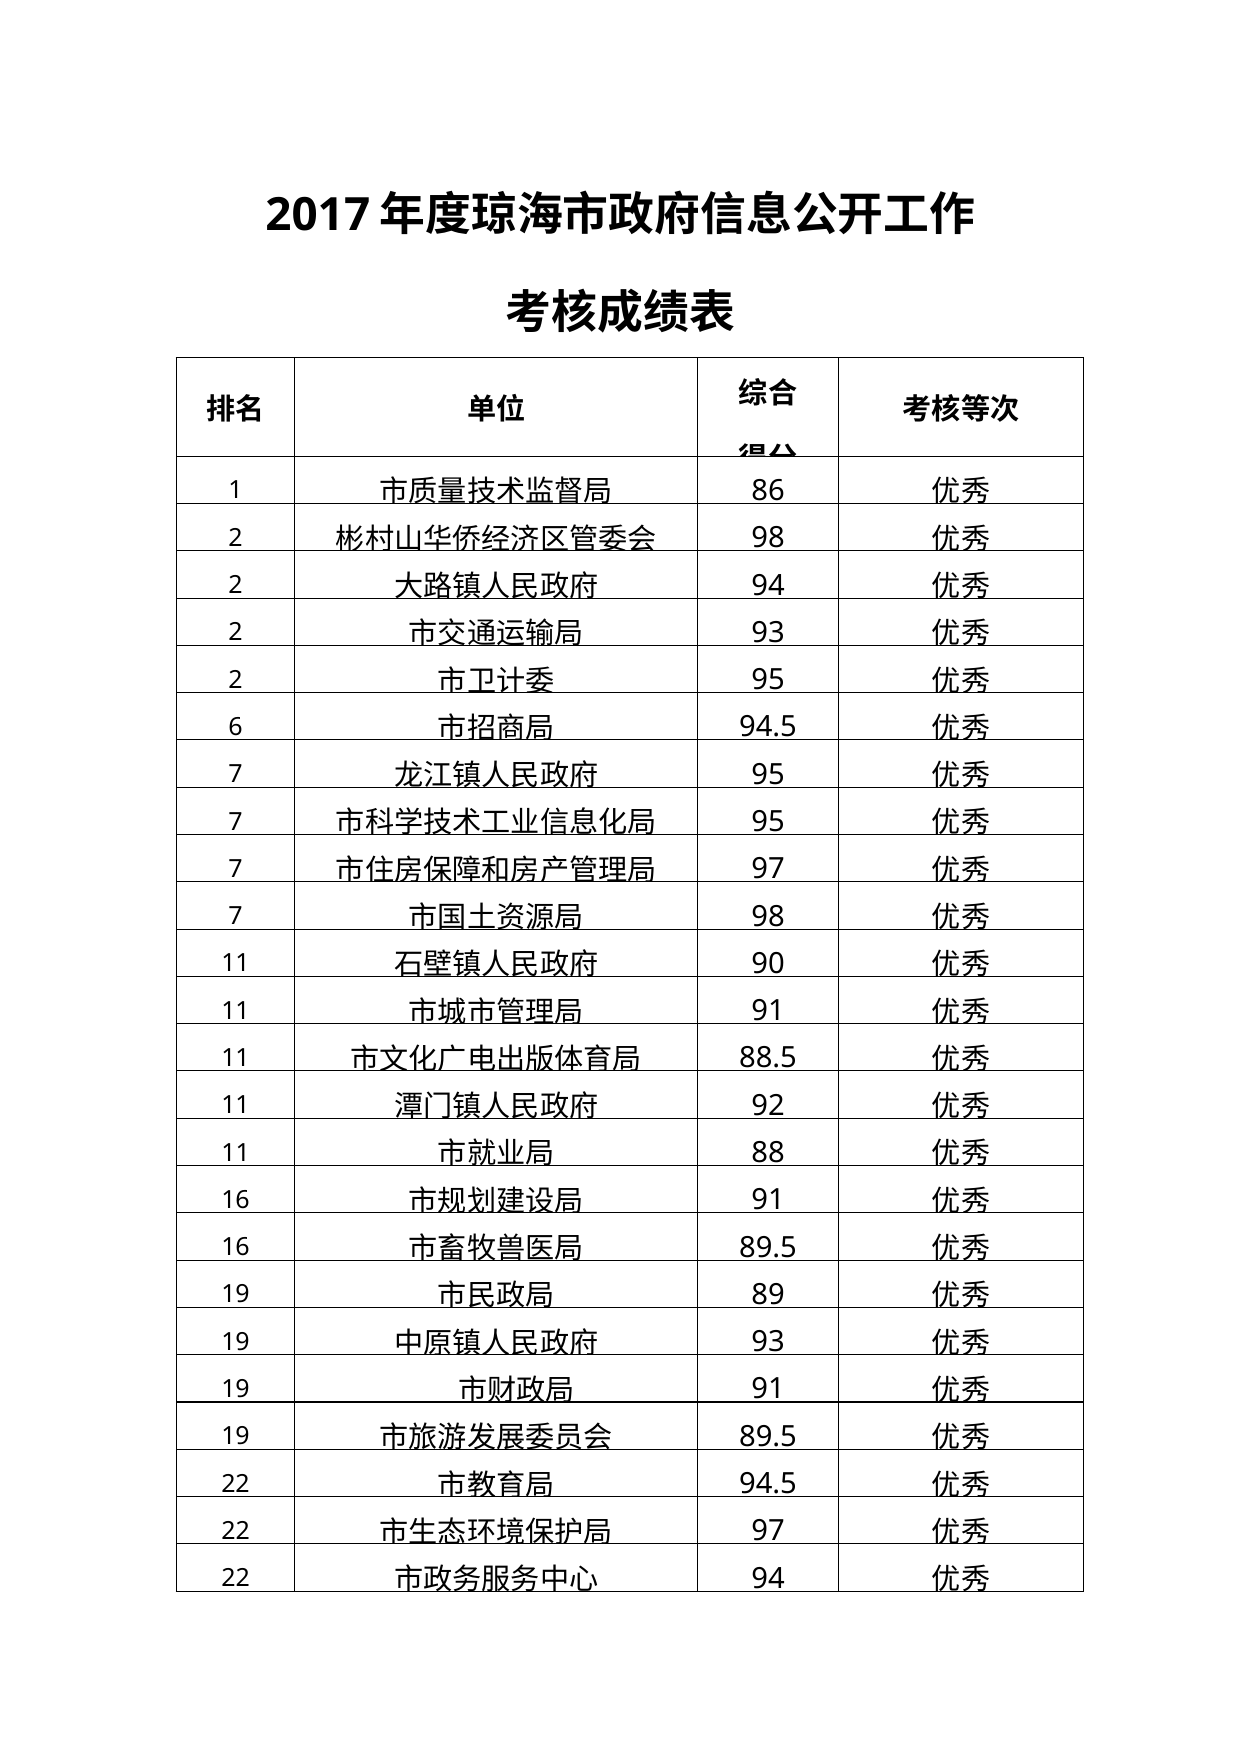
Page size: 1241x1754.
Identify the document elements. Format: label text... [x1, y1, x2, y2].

table_cell 优秀 [839, 551, 1083, 597]
table_cell 22 [177, 1450, 294, 1496]
table_cell 19 [177, 1308, 294, 1354]
table_cell 11 [177, 930, 294, 976]
table_cell 市教育局 [295, 1450, 697, 1496]
table_cell 19 [177, 1261, 294, 1307]
table_cell 优秀 [839, 599, 1083, 645]
table_cell 市住房保障和房产管理局 [295, 835, 697, 881]
table_header 考核等次 [839, 358, 1083, 456]
table_cell 89.5 [698, 1403, 838, 1449]
table_cell 2 [177, 504, 294, 550]
table_cell 优秀 [839, 1497, 1083, 1543]
table_cell 11 [177, 1119, 294, 1165]
table_cell 95 [698, 646, 838, 692]
table_cell 潭门镇人民政府 [295, 1071, 697, 1118]
table_cell 优秀 [839, 788, 1083, 834]
table_cell 19 [177, 1355, 294, 1401]
table_cell 市交通运输局 [295, 599, 697, 645]
table_cell 大路镇人民政府 [295, 551, 697, 597]
table_cell 11 [177, 977, 294, 1023]
table_cell 优秀 [839, 1071, 1083, 1118]
table_cell 98 [698, 504, 838, 550]
table_cell 91 [698, 1166, 838, 1212]
table_cell 优秀 [839, 740, 1083, 787]
table_cell 11 [177, 1071, 294, 1118]
table_cell 优秀 [839, 693, 1083, 739]
table_cell 89 [698, 1261, 838, 1307]
table_cell 市科学技术工业信息化局 [295, 788, 697, 834]
table_cell 7 [177, 835, 294, 881]
table_cell 1 [177, 457, 294, 503]
table_cell 市畜牧兽医局 [295, 1213, 697, 1259]
table_cell 89.5 [698, 1213, 838, 1259]
table_cell 石壁镇人民政府 [295, 930, 697, 976]
table_cell 市招商局 [295, 693, 697, 739]
table_cell 优秀 [839, 1119, 1083, 1165]
table_cell 86 [698, 457, 838, 503]
table_cell 市生态环境保护局 [295, 1497, 697, 1543]
table_cell 市国土资源局 [295, 882, 697, 928]
table_cell 2 [177, 551, 294, 597]
table_cell 市就业局 [295, 1119, 697, 1165]
table_cell 优秀 [839, 1403, 1083, 1449]
table_header 单位 [295, 358, 697, 456]
table_cell 彬村山华侨经济区管委会 [295, 504, 697, 550]
table_header 综合 得分 [698, 358, 838, 456]
table_cell 22 [177, 1497, 294, 1543]
table_cell 市质量技术监督局 [295, 457, 697, 503]
table_cell 优秀 [839, 1024, 1083, 1070]
table_cell 11 [177, 1024, 294, 1070]
table_cell 7 [177, 882, 294, 928]
table_cell 94.5 [698, 1450, 838, 1496]
table_cell 95 [698, 740, 838, 787]
table_cell 市政务服务中心 [295, 1544, 697, 1591]
table_cell 94 [698, 551, 838, 597]
table_cell 优秀 [839, 1544, 1083, 1591]
table_cell 龙江镇人民政府 [295, 740, 697, 787]
table_cell 93 [698, 1308, 838, 1354]
table_cell 94.5 [698, 693, 838, 739]
table_cell 优秀 [839, 1261, 1083, 1307]
table_cell 优秀 [839, 930, 1083, 976]
table_cell 市民政局 [295, 1261, 697, 1307]
table_cell 优秀 [839, 977, 1083, 1023]
table_cell 市财政局 [295, 1355, 697, 1401]
table_cell 优秀 [839, 1355, 1083, 1401]
table_cell 98 [698, 882, 838, 928]
table_cell 7 [177, 788, 294, 834]
table_cell 2 [177, 599, 294, 645]
table_cell 市文化广电出版体育局 [295, 1024, 697, 1070]
table_cell 优秀 [839, 1213, 1083, 1259]
table_cell 优秀 [839, 1166, 1083, 1212]
table_cell 95 [698, 788, 838, 834]
table_cell 93 [698, 599, 838, 645]
table_cell 中原镇人民政府 [295, 1308, 697, 1354]
table_cell 市卫计委 [295, 646, 697, 692]
table_cell 优秀 [839, 457, 1083, 503]
table_cell 优秀 [839, 1450, 1083, 1496]
table_cell 88 [698, 1119, 838, 1165]
table_cell 88.5 [698, 1024, 838, 1070]
table_cell 7 [177, 740, 294, 787]
table_cell 94 [698, 1544, 838, 1591]
table_cell 91 [698, 977, 838, 1023]
table_cell 22 [177, 1544, 294, 1591]
table_cell 优秀 [839, 1308, 1083, 1354]
table_cell 97 [698, 1497, 838, 1543]
table_cell 优秀 [839, 882, 1083, 928]
table_cell 92 [698, 1071, 838, 1118]
table_cell 优秀 [839, 646, 1083, 692]
table_cell 市城市管理局 [295, 977, 697, 1023]
table_cell 优秀 [839, 504, 1083, 550]
table_cell 90 [698, 930, 838, 976]
table_cell 市旅游发展委员会 [295, 1403, 697, 1449]
table_header 排名 [177, 358, 294, 456]
table_cell 6 [177, 693, 294, 739]
table_cell 97 [698, 835, 838, 881]
table_cell 16 [177, 1166, 294, 1212]
table_cell 91 [698, 1355, 838, 1401]
table_cell 16 [177, 1213, 294, 1259]
table_cell 19 [177, 1403, 294, 1449]
table_cell 市规划建设局 [295, 1166, 697, 1212]
table_cell 优秀 [839, 835, 1083, 881]
text 2017年度琼海市政府信息公开工作 考核成绩表 [187, 162, 1053, 357]
table_cell 2 [177, 646, 294, 692]
